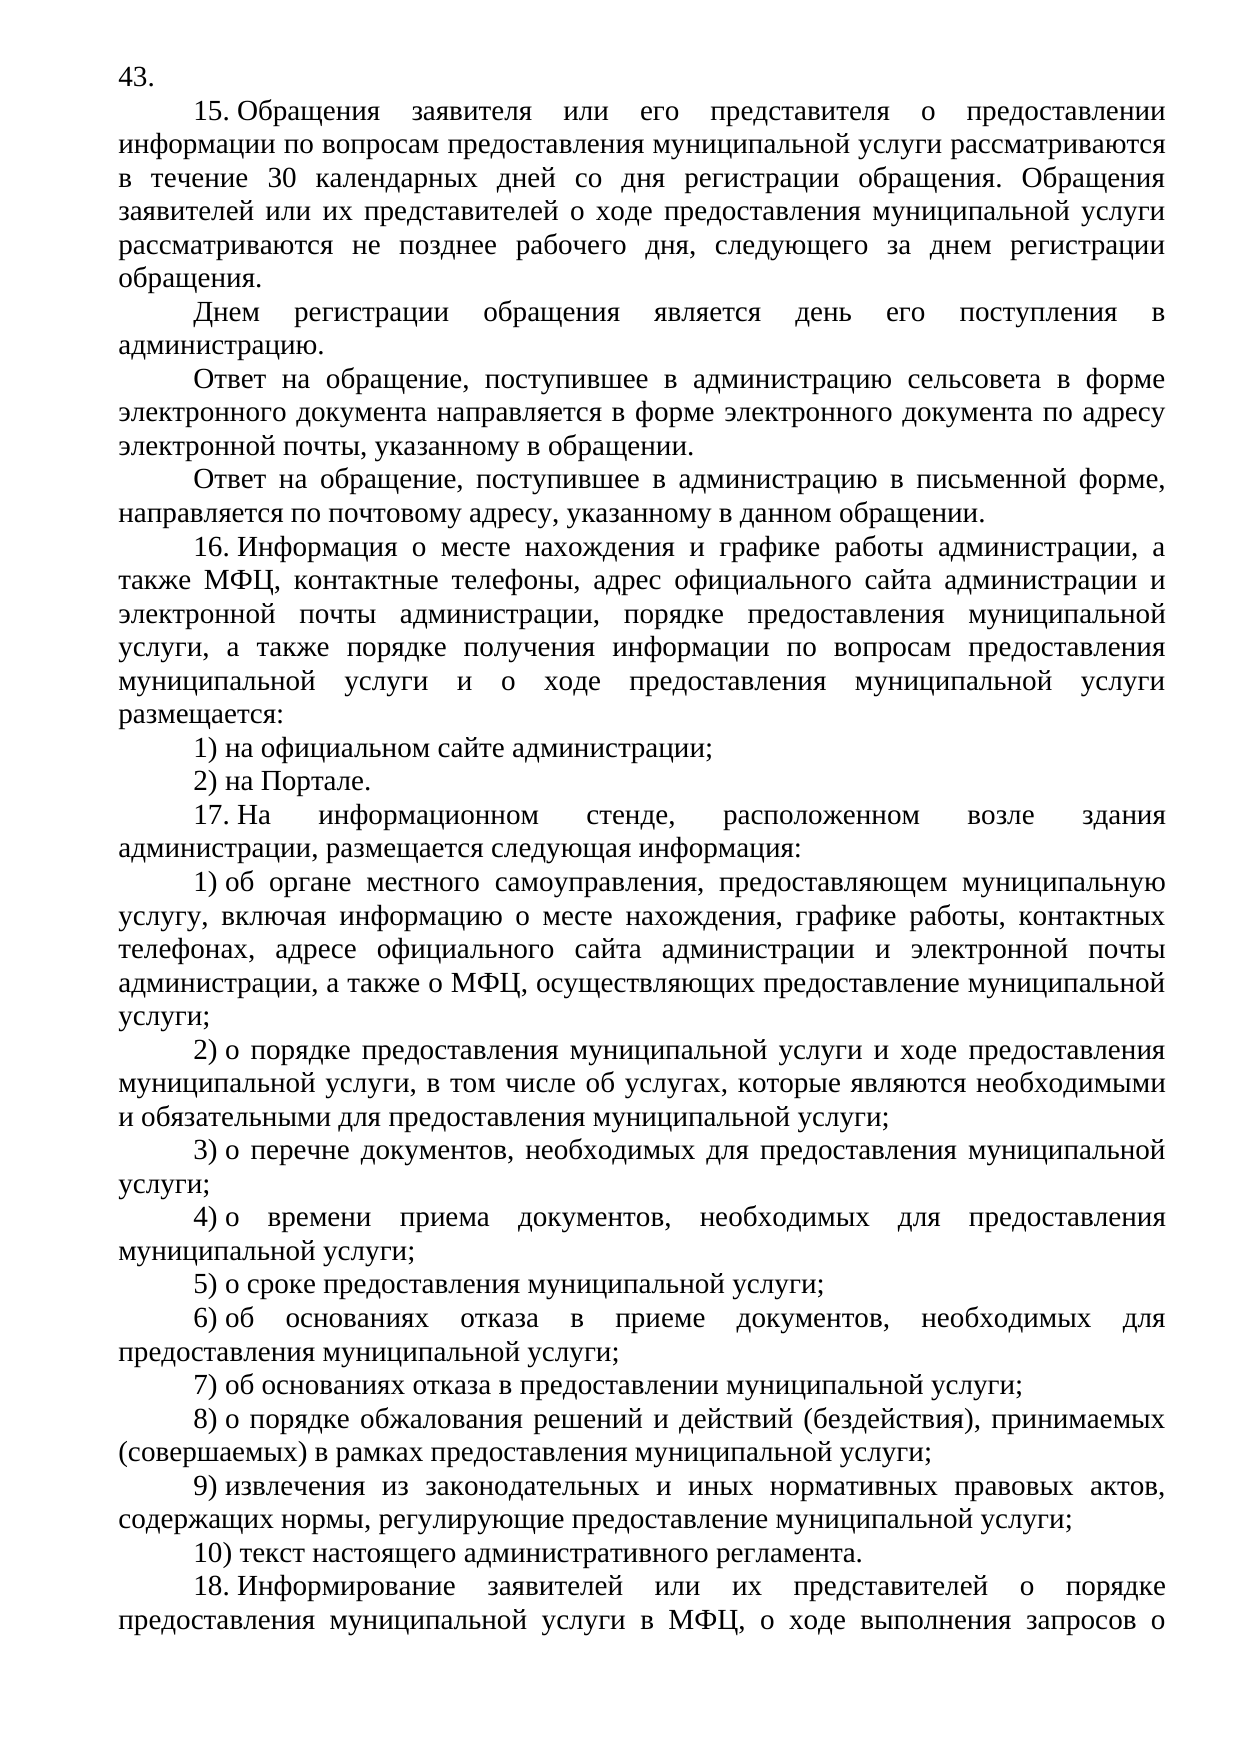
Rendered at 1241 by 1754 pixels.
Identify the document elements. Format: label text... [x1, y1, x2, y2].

text 2) на Портале. [118, 763, 1167, 797]
text 6) об основаниях отказа в приеме документов, необходимых для предоставления муниципальной услуги; [118, 1300, 1167, 1367]
text Днем регистрации обращения является день его поступления в администрацию. [118, 294, 1167, 361]
text 7) об основаниях отказа в предоставлении муниципальной услуги; [118, 1367, 1167, 1401]
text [118, 59, 1167, 93]
text 2) о порядке предоставления муниципальной услуги и ходе предоставления муниципальной услуги, в том числе об услугах, которые являются необходимыми и обязательными для предоставления муниципальной услуги; [118, 1032, 1167, 1132]
text 3) о перечне документов, необходимых для предоставления муниципальной услуги; [118, 1132, 1167, 1199]
text 17. На информационном стенде, расположенном возле здания администрации, размещается следующая информация: [118, 797, 1167, 864]
text 8) о порядке обжалования решений и действий (бездействия), принимаемых (совершаемых) в рамках предоставления муниципальной услуги; [118, 1401, 1167, 1468]
text Ответ на обращение, поступившее в администрацию в письменной форме, направляется по почтовому адресу, указанному в данном обращении. [118, 462, 1167, 529]
text 9) извлечения из законодательных и иных нормативных правовых актов, содержащих нормы, регулирующие предоставление муниципальной услуги; [118, 1468, 1167, 1535]
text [118, 1568, 1167, 1636]
text 15. Обращения заявителя или его представителя о предоставлении информации по вопросам предоставления муниципальной услуги рассматриваются в течение 30 календарных дней со дня регистрации обращения. Обращения заявителей или их представителей о ходе предоставления муниципальной услуги рассматриваются не позднее рабочего дня, следующего за днем регистрации обращения. [118, 93, 1167, 294]
text Ответ на обращение, поступившее в администрацию сельсовета в форме электронного документа направляется в форме электронного документа по адресу электронной почты, указанному в обращении. [118, 361, 1167, 462]
text 4) о времени приема документов, необходимых для предоставления муниципальной услуги; [118, 1199, 1167, 1267]
text 5) о сроке предоставления муниципальной услуги; [118, 1267, 1167, 1300]
text 10) текст настоящего административного регламента. [118, 1535, 1167, 1568]
text 16. Информация о месте нахождения и графике работы администрации, а также МФЦ, контактные телефоны, адрес официального сайта администрации и электронной почты администрации, порядке предоставления муниципальной услуги, а также порядке получения информации по вопросам предоставления муниципальной услуги и о ходе предоставления муниципальной услуги размещается: [118, 529, 1167, 730]
text 1) об органе местного самоуправления, предоставляющем муниципальную услугу, включая информацию о месте нахождения, графике работы, контактных телефонах, адресе официального сайта администрации и электронной почты администрации, а также о МФЦ, осуществляющих предоставление муниципальной услуги; [118, 864, 1167, 1032]
text 1) на официальном сайте администрации; [118, 730, 1167, 763]
